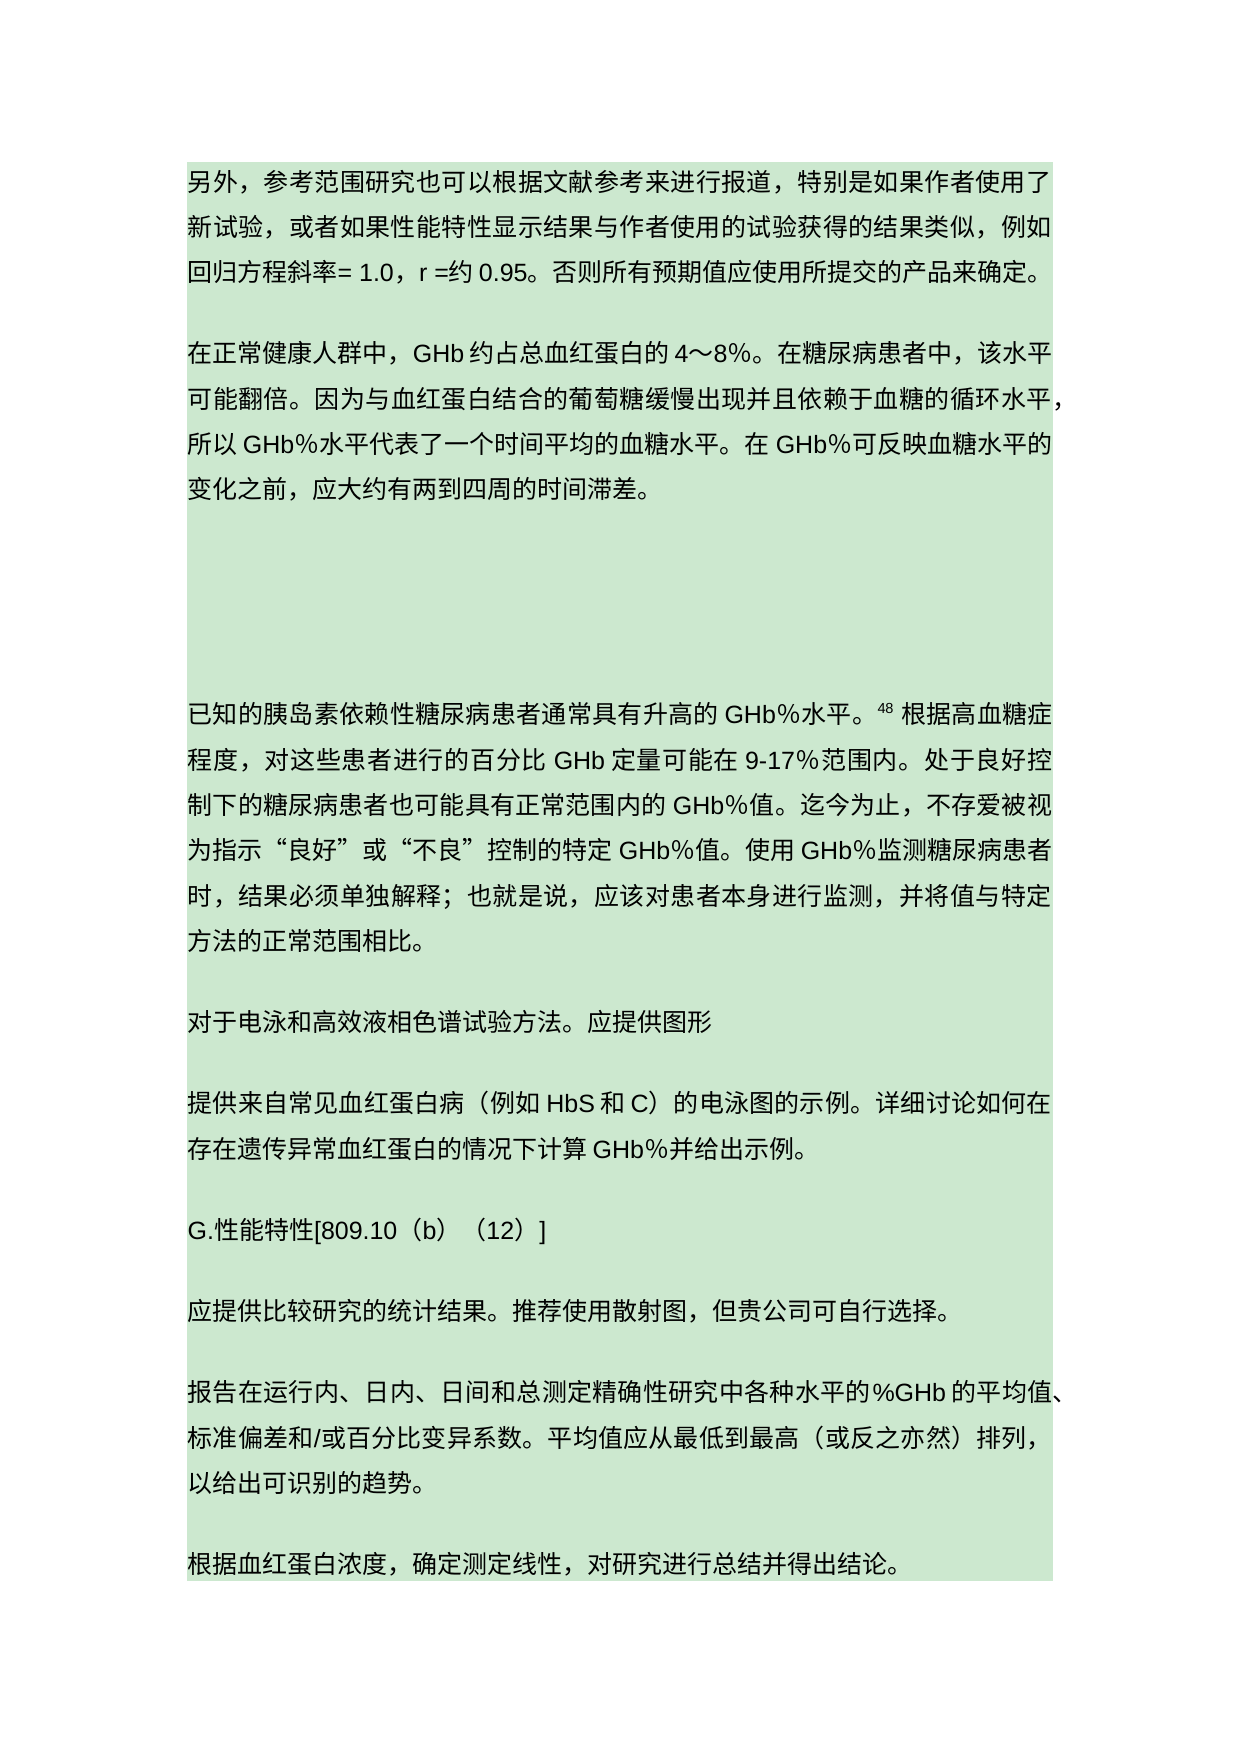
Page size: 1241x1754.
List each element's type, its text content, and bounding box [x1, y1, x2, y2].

text 根据血红蛋白浓度，确定测定线性，对研究进行总结并得出结论。 [187, 1545, 1053, 1581]
text 另外，参考范围研究也可以根据文献参考来进行报道，特别是如果作者使用了新试验，或者如果性能特性显示结果与作者使用的试验获得的结果类似，例如回归方程斜率= 1.0，r =约0.95。否则所有预期值应使用所提交的产品来确定。 [187, 162, 1053, 289]
text 在正常健康人群中，GHb约占总血红蛋白的4〜8％。在糖尿病患者中，该水平可能翻倍。因为与血红蛋白结合的葡萄糖缓慢出现并且依赖于血糖的循环水平，所以GHb％水平代表了一个时间平均的血糖水平。在GHb％可反映血糖水平的变化之前，应大约有两到四周的时间滞差。 [187, 334, 1053, 506]
text 已知的胰岛素依赖性糖尿病患者通常具有升高的GHb％水平。48 根据高血糖症程度，对这些患者进行的百分比GHb定量可能在9-17％范围内。处于良好控制下的糖尿病患者也可能具有正常范围内的GHb％值。迄今为止，不存爱被视为指示“良好”或“不良”控制的特定GHb％值。使用GHb％监测糖尿病患者时，结果必须单独解释；也就是说，应该对患者本身进行监测，并将值与特定方法的正常范围相比。 [187, 695, 1053, 958]
text G.性能特性[809.10（b）（12）] [187, 1210, 1053, 1247]
text 应提供比较研究的统计结果。推荐使用散射图，但贵公司可自行选择。 [187, 1292, 1053, 1328]
text 报告在运行内、日内、日间和总测定精确性研究中各种水平的%GHb的平均值、标准偏差和/或百分比变异系数。平均值应从最低到最高（或反之亦然）排列，以给出可识别的趋势。 [187, 1373, 1053, 1500]
text 对于电泳和高效液相色谱试验方法。应提供图形 [187, 1003, 1053, 1039]
text 提供来自常见血红蛋白病（例如HbS和C）的电泳图的示例。详细讨论如何在存在遗传异常血红蛋白的情况下计算GHb％并给出示例。 [187, 1084, 1053, 1165]
